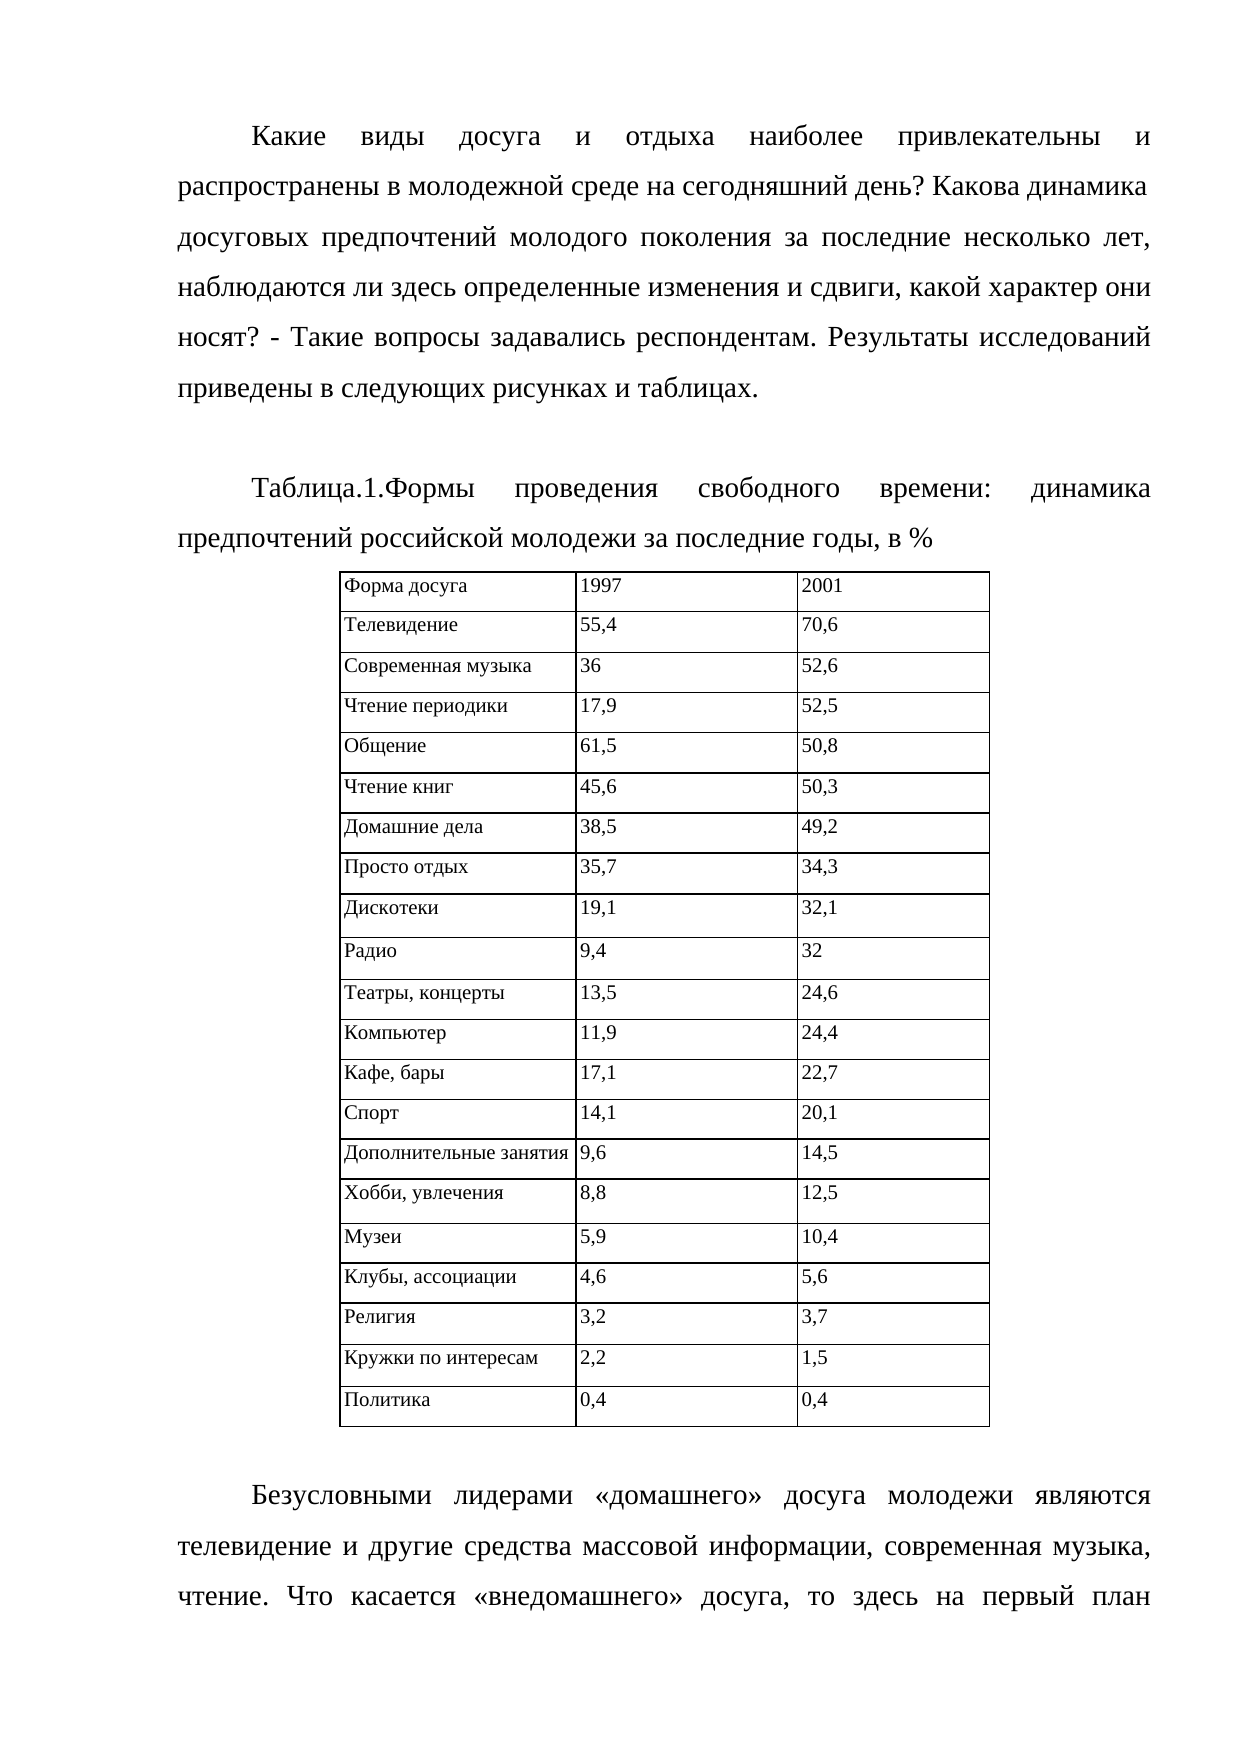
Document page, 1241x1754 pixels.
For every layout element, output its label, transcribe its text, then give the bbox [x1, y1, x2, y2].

table_cell Современная музыка [341, 653, 575, 691]
table_cell Хобби, увлечения [341, 1180, 575, 1222]
table_cell Спорт [341, 1100, 575, 1138]
table_cell Чтение книг [341, 774, 575, 812]
table_cell 55,4 [577, 612, 797, 652]
table_cell 70,6 [798, 612, 989, 652]
text Какие виды досуга и отдыха наиболее привлекательны и распространены в молодежной среде на сегодняшний день? Какова динамика [177, 118, 1152, 202]
table_cell 0,4 [798, 1387, 989, 1426]
table_cell 3,2 [577, 1304, 797, 1344]
table_cell 13,5 [577, 980, 797, 1019]
table_cell 34,3 [798, 854, 989, 893]
table_cell 17,9 [577, 693, 797, 731]
table_cell 4,6 [577, 1264, 797, 1302]
table_cell Кафе, бары [341, 1060, 575, 1098]
table_cell 52,6 [798, 653, 989, 691]
table_cell 36 [577, 653, 797, 691]
table_cell 22,7 [798, 1060, 989, 1098]
table_cell 45,6 [577, 774, 797, 812]
table_cell 35,7 [577, 854, 797, 893]
table_cell 50,3 [798, 774, 989, 812]
table_cell 9,6 [577, 1140, 797, 1178]
table_cell 12,5 [798, 1180, 989, 1222]
table_cell 14,5 [798, 1140, 989, 1178]
table_cell Музеи [341, 1224, 575, 1262]
table_cell Телевидение [341, 612, 575, 652]
table_cell 10,4 [798, 1224, 989, 1262]
table_cell Домашние дела [341, 814, 575, 852]
table_cell 0,4 [577, 1387, 797, 1426]
table_cell 19,1 [577, 895, 797, 936]
table_cell 9,4 [577, 938, 797, 979]
table_cell 50,8 [798, 733, 989, 772]
table_cell Религия [341, 1304, 575, 1344]
table_cell 3,7 [798, 1304, 989, 1344]
table_cell 61,5 [577, 733, 797, 772]
table_cell Просто отдых [341, 854, 575, 893]
table_cell 8,8 [577, 1180, 797, 1222]
table_cell Театры, концерты [341, 980, 575, 1019]
table_cell 24,6 [798, 980, 989, 1019]
table_cell Дискотеки [341, 895, 575, 936]
text Таблица.1.Формы проведения свободного времени: динамика предпочтений российской молодежи за последние годы, в % [177, 470, 1152, 554]
table_cell Радио [341, 938, 575, 979]
table_cell 11,9 [577, 1020, 797, 1058]
table_cell 20,1 [798, 1100, 989, 1138]
table_cell Чтение периодики [341, 693, 575, 731]
table_cell Дополнительные занятия [341, 1140, 575, 1178]
table_cell Политика [341, 1387, 575, 1426]
text досуговых предпочтений молодого поколения за последние несколько лет, наблюдаются ли здесь определенные изменения и сдвиги, какой характер они носят? - Такие вопросы задавались респондентам. Результаты исследований приведены в следующих рисунках и таблицах. [177, 219, 1152, 403]
table_cell 52,5 [798, 693, 989, 731]
table_cell 14,1 [577, 1100, 797, 1138]
table_cell Компьютер [341, 1020, 575, 1058]
table_cell Кружки по интересам [341, 1345, 575, 1386]
table_cell 49,2 [798, 814, 989, 852]
table_cell 5,6 [798, 1264, 989, 1302]
table_header 2001 [798, 573, 989, 611]
table_cell 32,1 [798, 895, 989, 936]
table_cell 1,5 [798, 1345, 989, 1386]
table_cell 5,9 [577, 1224, 797, 1262]
table_cell 2,2 [577, 1345, 797, 1386]
table_cell 24,4 [798, 1020, 989, 1058]
table_cell 32 [798, 938, 989, 979]
table_cell Общение [341, 733, 575, 772]
table_header Форма досуга [341, 573, 575, 611]
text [177, 1477, 1152, 1612]
table_cell 17,1 [577, 1060, 797, 1098]
table_cell Клубы, ассоциации [341, 1264, 575, 1302]
table_header 1997 [577, 573, 797, 611]
table_cell 38,5 [577, 814, 797, 852]
